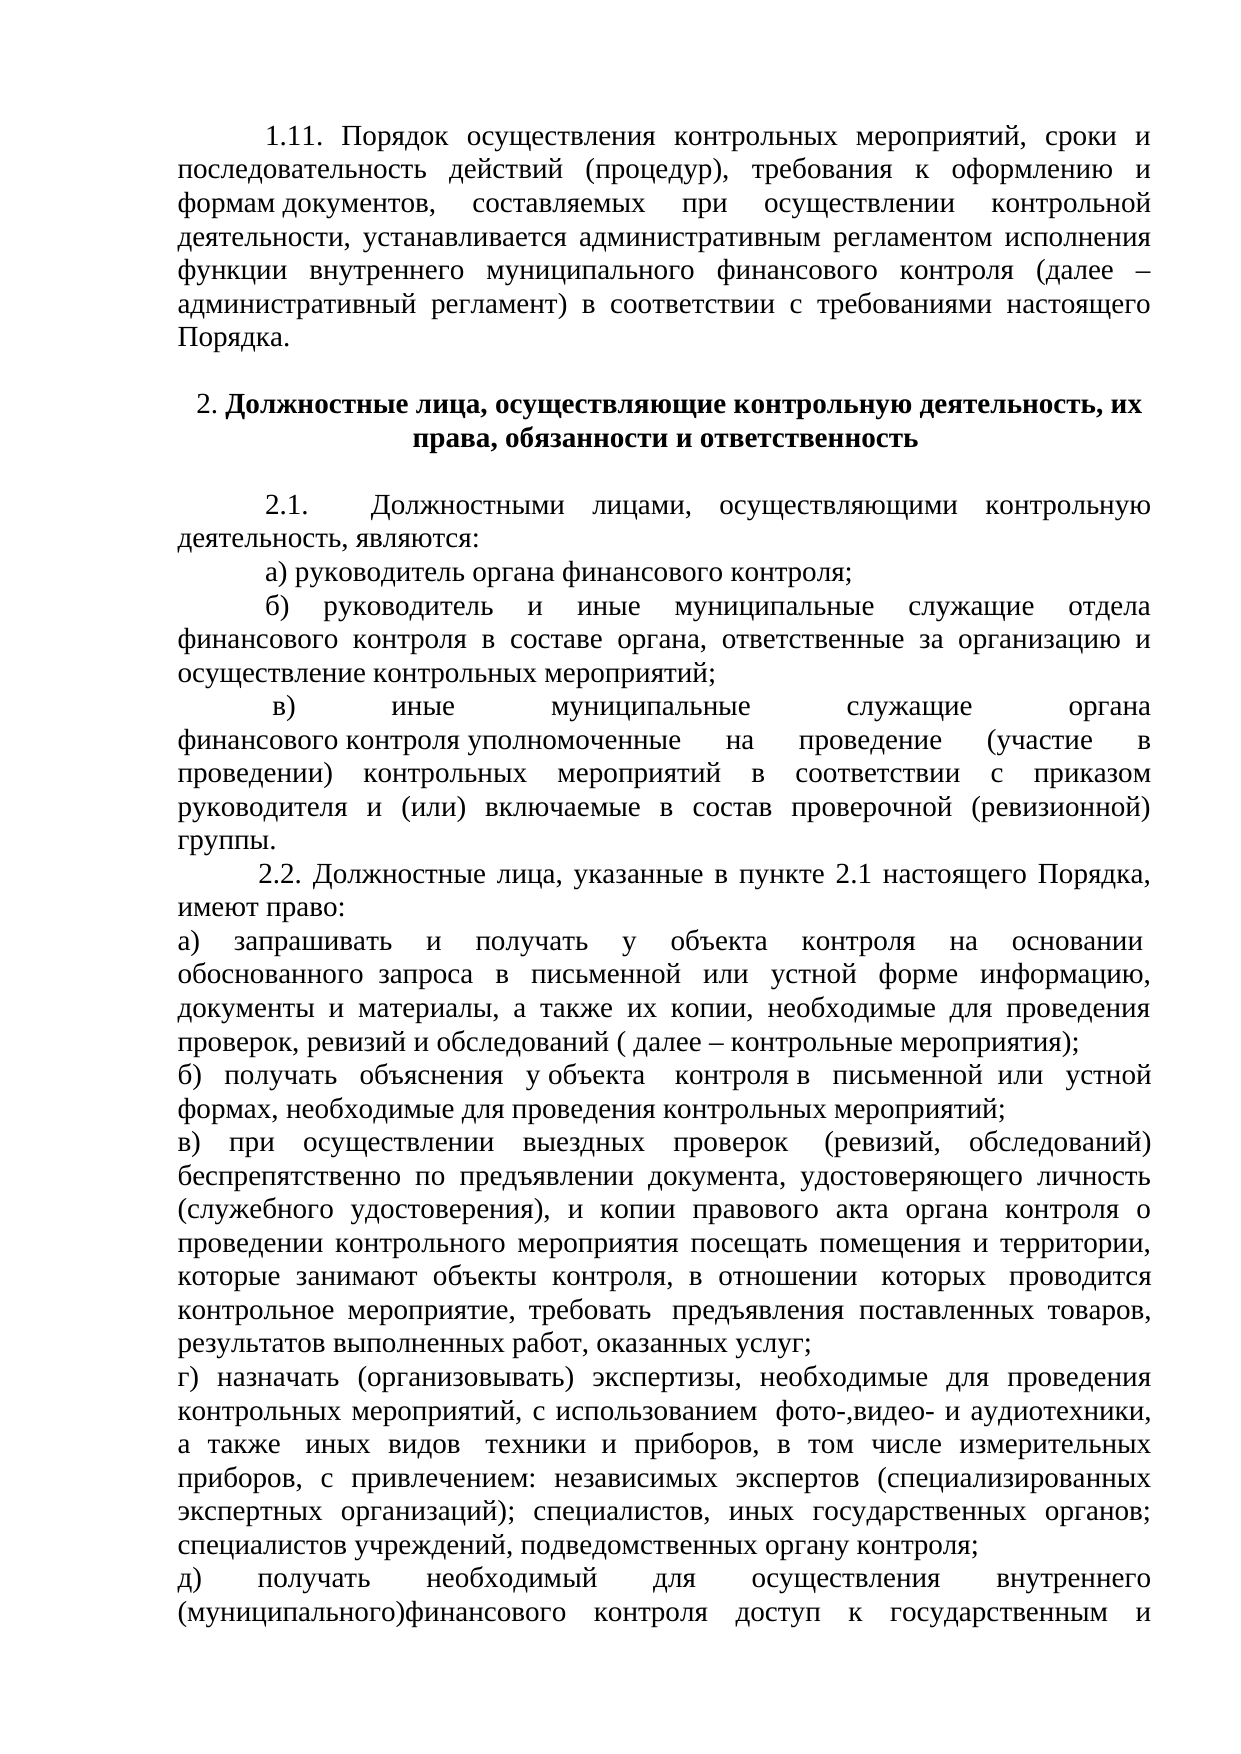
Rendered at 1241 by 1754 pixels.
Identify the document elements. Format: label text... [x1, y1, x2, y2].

text 2.1. Должностными лицами, осуществляющими контрольную деятельность, являются: [177, 487, 1152, 554]
text б) руководитель и иные муниципальные служащие отдела финансового контроля в составе органа, ответственные за организацию и осуществление контрольных мероприятий; [177, 588, 1152, 688]
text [177, 1560, 1152, 1627]
text 2.2. Должностные лица, указанные в пункте 2.1 настоящего Порядка, имеют право: [177, 856, 1152, 923]
text а) руководитель органа финансового контроля; [265, 554, 1152, 588]
text 2. Должностные лица, осуществляющие контрольную деятельность, их права, обязанности и ответственность [187, 386, 1152, 453]
text в) иные муниципальные служащие органа финансового контроля уполномоченные на проведение (участие в проведении) контрольных мероприятий в соответствии с приказом руководителя и (или) включаемые в состав проверочной (ревизионной) группы. [177, 688, 1152, 856]
text 1.11. Порядок осуществления контрольных мероприятий, сроки и последовательность действий (процедур), требования к оформлению и формам документов, составляемых при осуществлении контрольной деятельности, устанавливается административным регламентом исполнения функции внутреннего муниципального финансового контроля (далее – административный регламент) в соответствии с требованиями настоящего Порядка. [177, 118, 1152, 353]
text б) получать объяснения у объекта контроля в письменной или устной формах, необходимые для проведения контрольных мероприятий; [177, 1057, 1152, 1124]
text в) при осуществлении выездных проверок (ревизий, обследований) беспрепятственно по предъявлении документа, удостоверяющего личность (служебного удостоверения), и копии правового акта органа контроля о проведении контрольного мероприятия посещать помещения и территории, которые занимают объекты контроля, в отношении которых проводится контрольное мероприятие, требовать предъявления поставленных товаров, результатов выполненных работ, оказанных услуг; [177, 1124, 1152, 1359]
text г) назначать (организовывать) экспертизы, необходимые для проведения контрольных мероприятий, с использованием фото-,видео- и аудиотехники, а также иных видов техники и приборов, в том числе измерительных приборов, с привлечением: независимых экспертов (специализированных экспертных организаций); специалистов, иных государственных органов; специалистов учреждений, подведомственных органу контроля; [177, 1359, 1152, 1560]
text а) запрашивать и получать у объекта контроля на основании обоснованного запроса в письменной или устной форме информацию, документы и материалы, а также их копии, необходимые для проведения проверок, ревизий и обследований ( далее – контрольные мероприятия); [177, 923, 1152, 1057]
